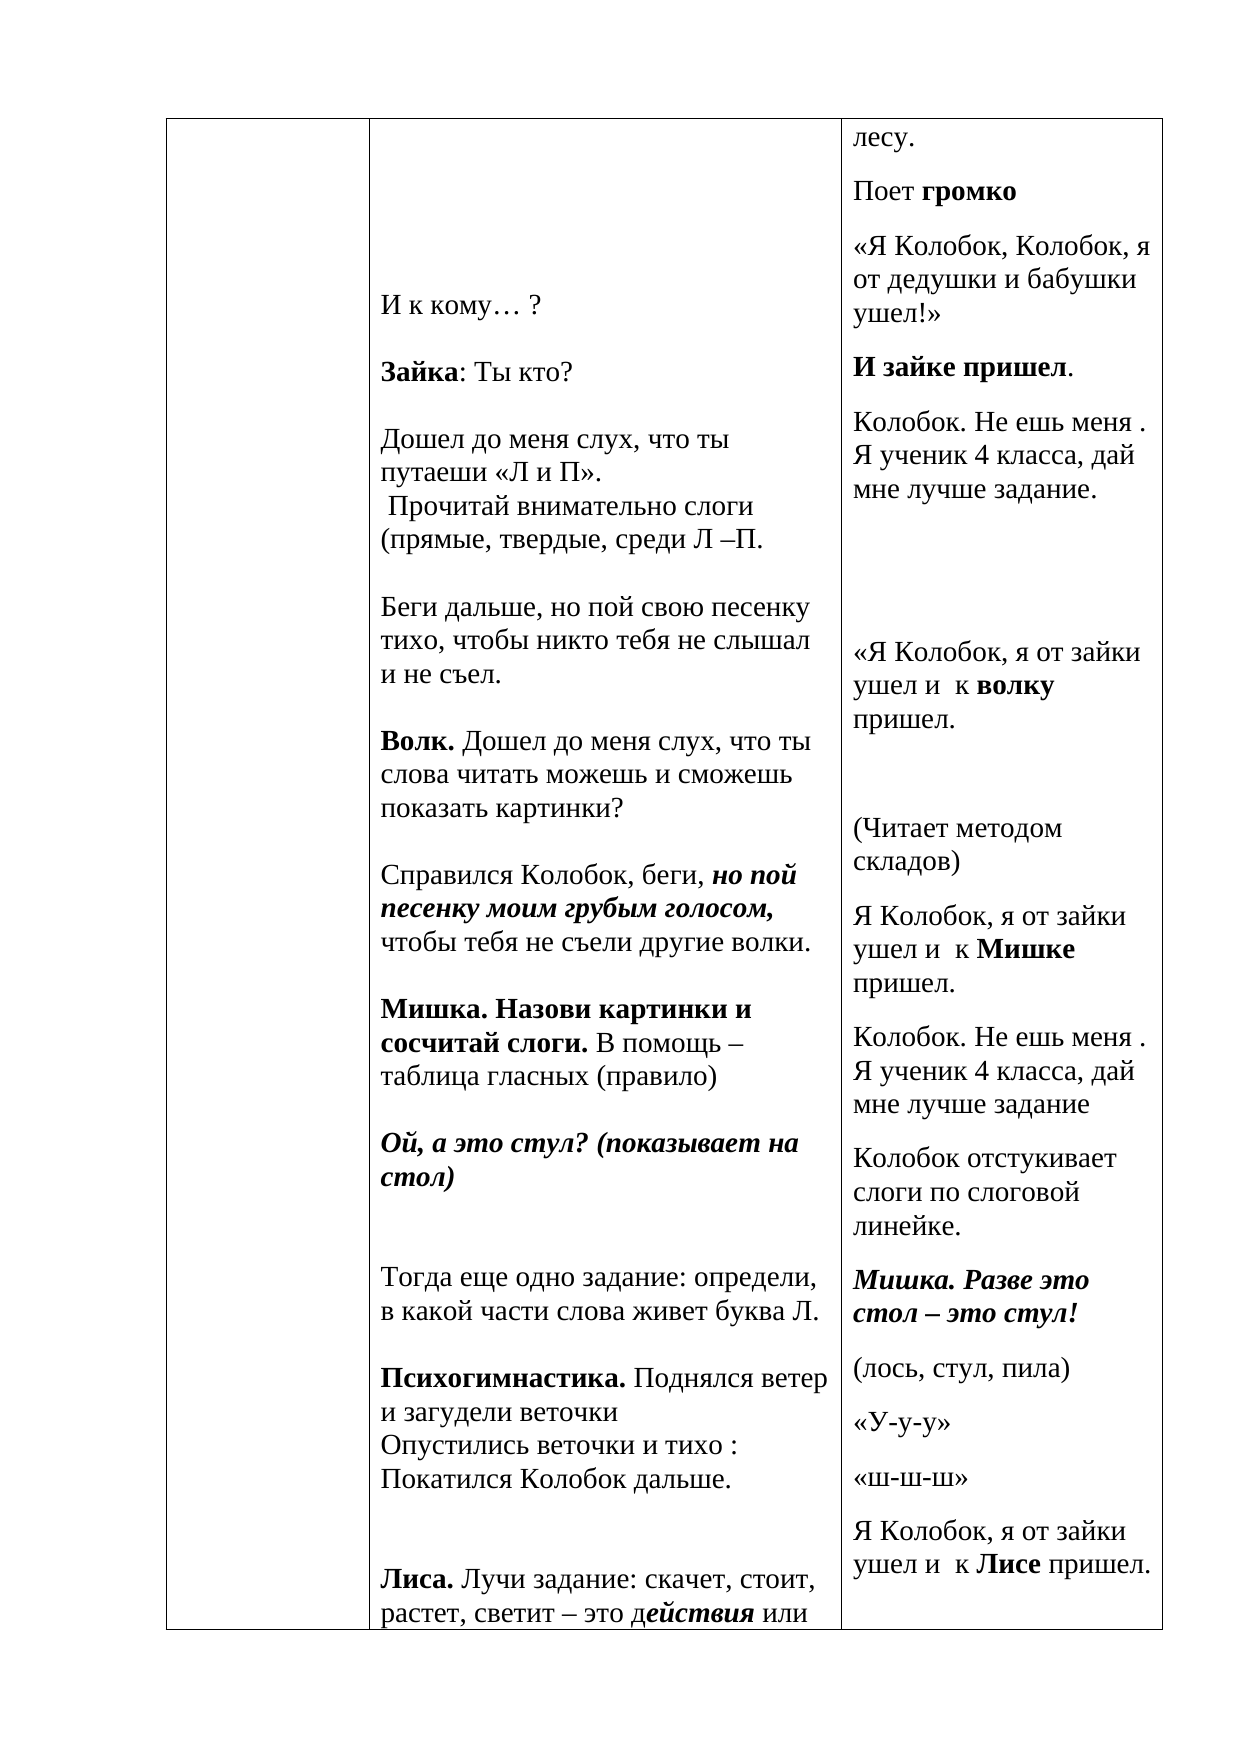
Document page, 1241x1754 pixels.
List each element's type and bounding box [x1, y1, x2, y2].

table_cell [370, 119, 841, 1628]
table_cell [842, 119, 1162, 1628]
